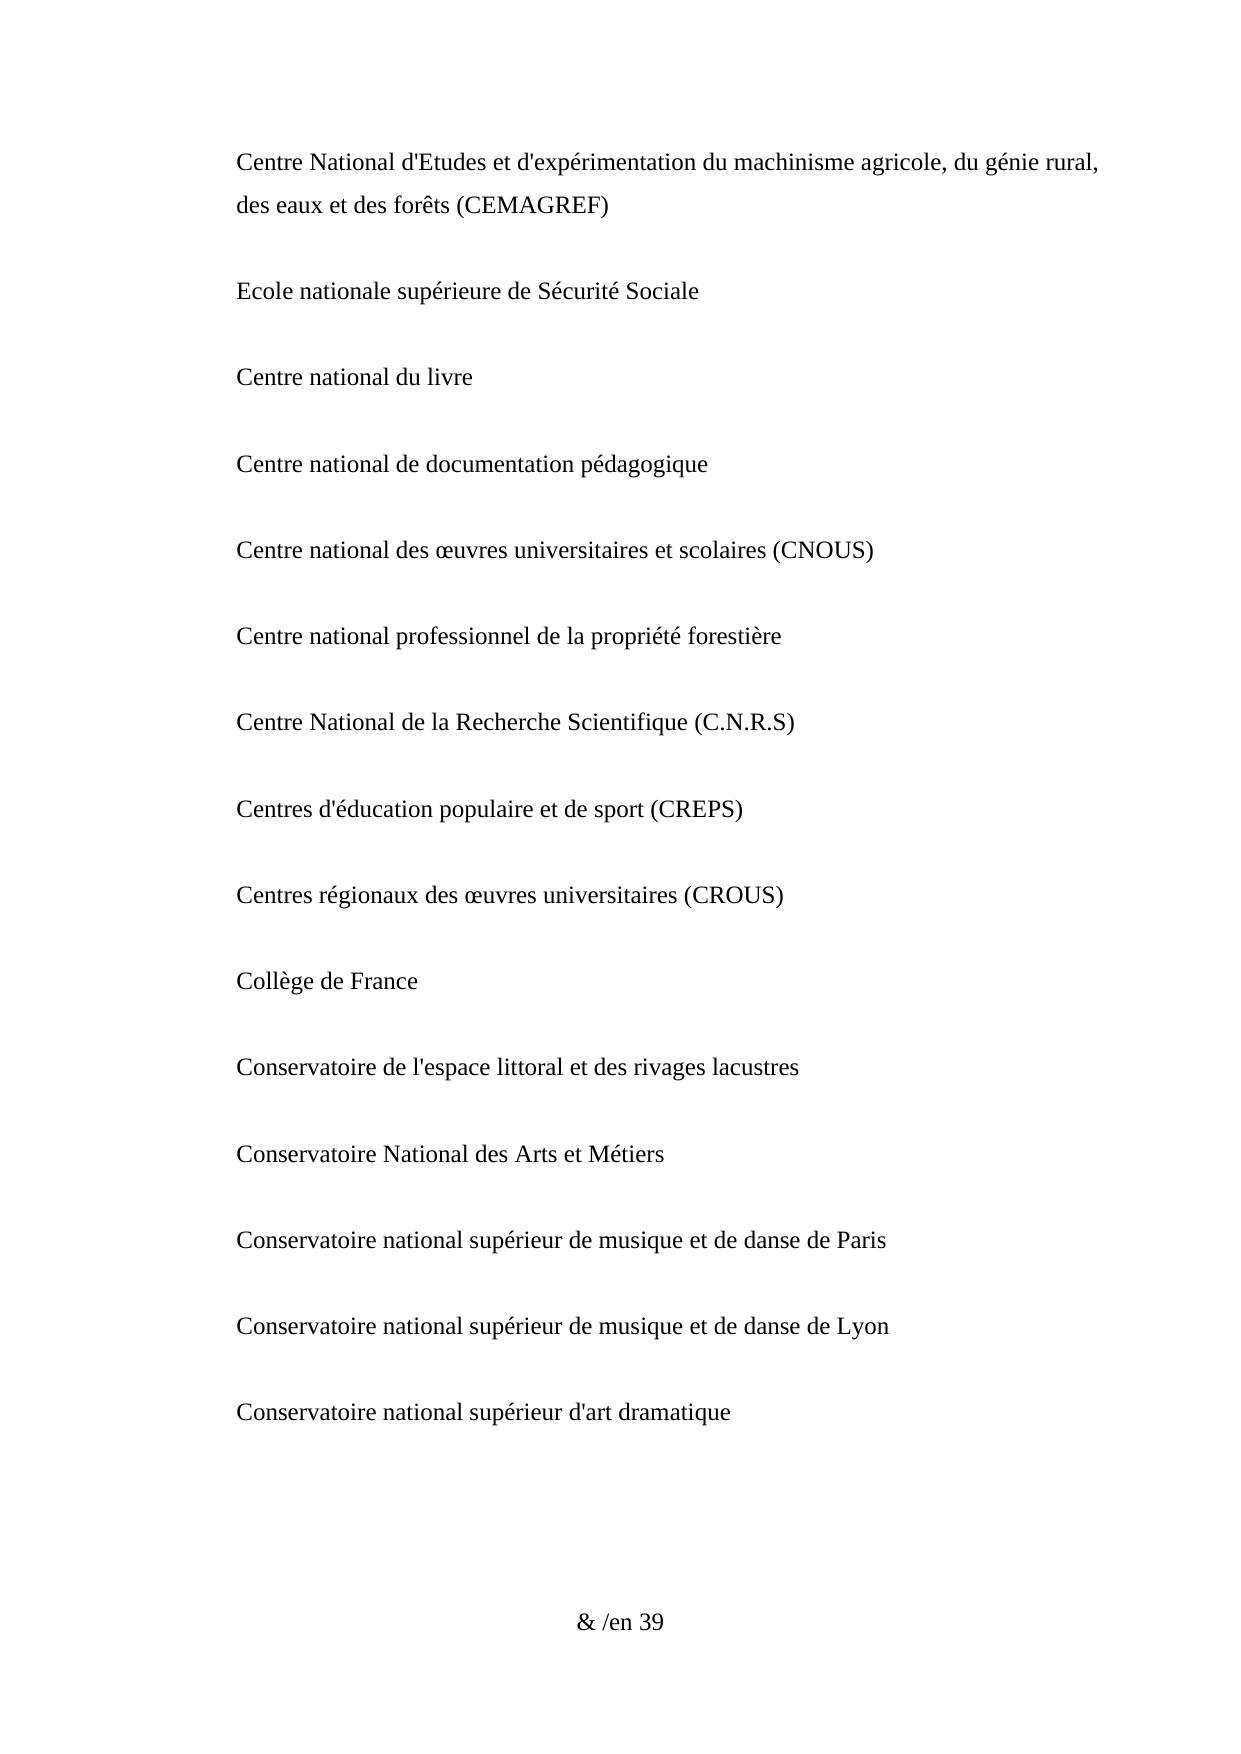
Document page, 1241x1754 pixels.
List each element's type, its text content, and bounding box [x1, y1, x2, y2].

text Conservatoire de l'espace littoral et des rivages lacustres [236, 1052, 1122, 1081]
text Conservatoire National des Arts et Métiers [236, 1139, 1122, 1167]
text Conservatoire national supérieur de musique et de danse de Lyon [236, 1311, 1122, 1340]
text Centre National de la Recherche Scientifique (C.N.R.S) [236, 707, 1122, 736]
text Ecole nationale supérieure de Sécurité Sociale [236, 276, 1122, 305]
text Conservatoire national supérieur d'art dramatique [236, 1397, 1122, 1426]
text Conservatoire national supérieur de musique et de danse de Paris [236, 1225, 1122, 1254]
text Centre national du livre [236, 362, 1122, 391]
text Centres d'éducation populaire et de sport (CREPS) [236, 794, 1122, 822]
text Collège de France [236, 966, 1122, 995]
text Centre national de documentation pédagogique [236, 449, 1122, 477]
text Centre national des œuvres universitaires et scolaires (CNOUS) [236, 535, 1122, 564]
text Centres régionaux des œuvres universitaires (CROUS) [236, 880, 1122, 909]
text Centre national professionnel de la propriété forestière [236, 621, 1122, 650]
text Centre National d'Etudes et d'expérimentation du machinisme agricole, du génie rural, des eaux et des forêts (CEMAGREF) [236, 147, 1122, 219]
